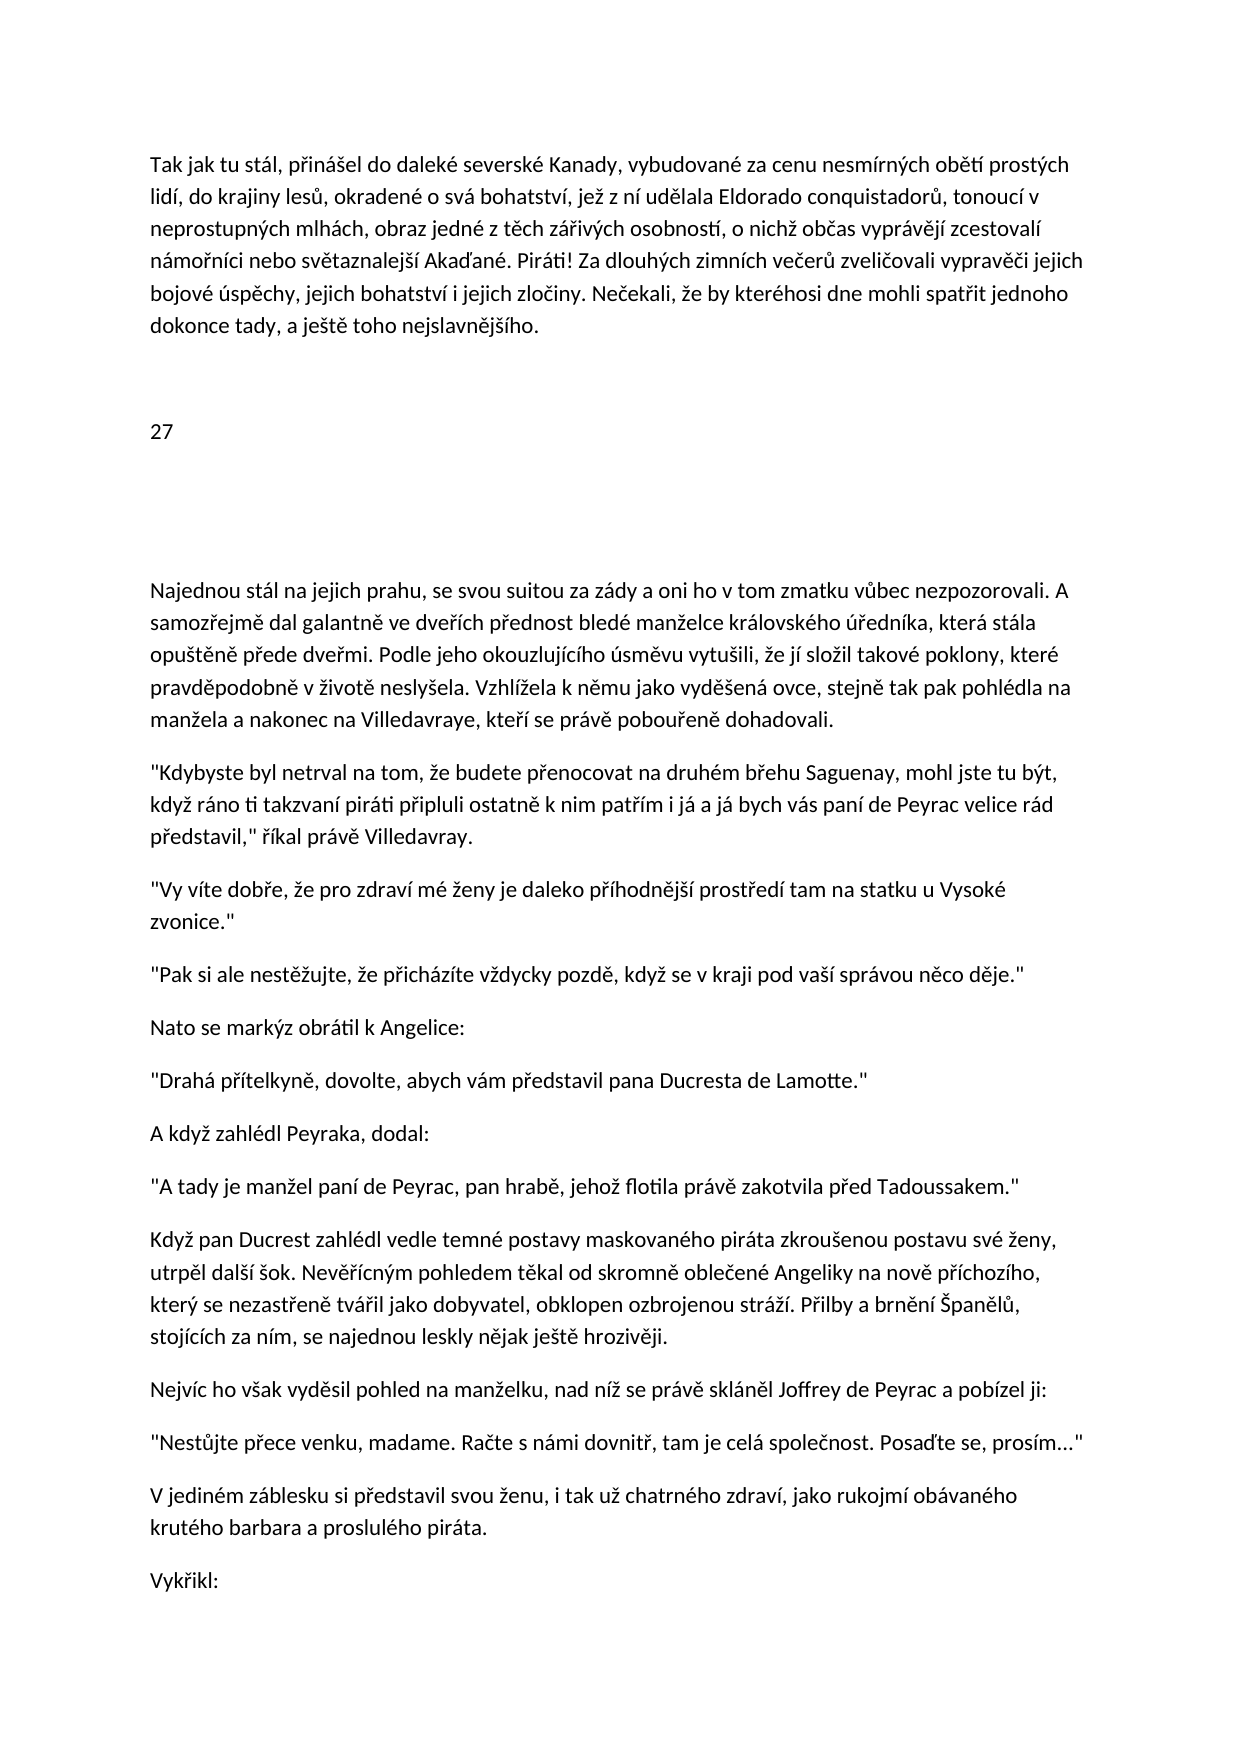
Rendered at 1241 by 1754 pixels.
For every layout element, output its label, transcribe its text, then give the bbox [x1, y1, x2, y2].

text "Nestůjte přece venku, madame. Račte s námi dovnitř, tam je celá společnost. Posaďte se, prosím..." [150, 1428, 1090, 1456]
text 27 [150, 417, 1090, 445]
text "Vy víte dobře, že pro zdraví mé ženy je daleko příhodnější prostředí tam na statku u Vysoké zvonice." [150, 875, 1090, 935]
text Vykřikl: [150, 1566, 1090, 1594]
text "Drahá přítelkyně, dovolte, abych vám představil pana Ducresta de Lamotte." [150, 1066, 1090, 1094]
text "Pak si ale nestěžujte, že přicházíte vždycky pozdě, když se v kraji pod vaší správou něco děje." [150, 960, 1090, 988]
text "A tady je manžel paní de Peyrac, pan hrabě, jehož flotila právě zakotvila před Tadoussakem." [150, 1172, 1090, 1201]
text A když zahlédl Peyraka, dodal: [150, 1119, 1090, 1147]
text "Kdybyste byl netrval na tom, že budete přenocovat na druhém břehu Saguenay, mohl jste tu být, když ráno ti takzvaní piráti připluli ostatně k nim patřím i já a já bych vás paní de Peyrac velice rád představil," říkal právě Villedavray. [150, 758, 1090, 850]
text Nejvíc ho však vyděsil pohled na manželku, nad níž se právě skláněl Joffrey de Peyrac a pobízel ji: [150, 1375, 1090, 1403]
text Najednou stál na jejich prahu, se svou suitou za zády a oni ho v tom zmatku vůbec nezpozorovali. A samozřejmě dal galantně ve dveřích přednost bledé manželce královského úředníka, která stála opuštěně přede dveřmi. Podle jeho okouzlujícího úsměvu vytušili, že jí složil takové poklony, které pravděpodobně v životě neslyšela. Vzhlížela k němu jako vyděšená ovce, stejně tak pak pohlédla na manžela a nakonec na Villedavraye, kteří se právě pobouřeně dohadovali. [150, 576, 1090, 733]
text Nato se markýz obrátil k Angelice: [150, 1013, 1090, 1041]
text Když pan Ducrest zahlédl vedle temné postavy maskovaného piráta zkroušenou postavu své ženy, utrpěl další šok. Nevěřícným pohledem těkal od skromně oblečené Angeliky na nově příchozího, který se nezastřeně tvářil jako dobyvatel, obklopen ozbrojenou stráží. Přilby a brnění Španělů, stojících za ním, se najednou leskly nějak ještě hrozivěji. [150, 1226, 1090, 1350]
text V jediném záblesku si představil svou ženu, i tak už chatrného zdraví, jako rukojmí obávaného krutého barbara a proslulého piráta. [150, 1481, 1090, 1541]
text Tak jak tu stál, přinášel do daleké severské Kanady, vybudované za cenu nesmírných obětí prostých lidí, do krajiny lesů, okradené o svá bohatství, jež z ní udělala Eldorado conquistadorů, tonoucí v neprostupných mlhách, obraz jedné z těch zářivých osobností, o nichž občas vyprávějí zcestovalí námořníci nebo světaznalejší Akaďané. Piráti! Za dlouhých zimních večerů zveličovali vypravěči jejich bojové úspěchy, jejich bohatství i jejich zločiny. Nečekali, že by kteréhosi dne mohli spatřit jednoho dokonce tady, a ještě toho nejslavnějšího. [150, 150, 1090, 339]
